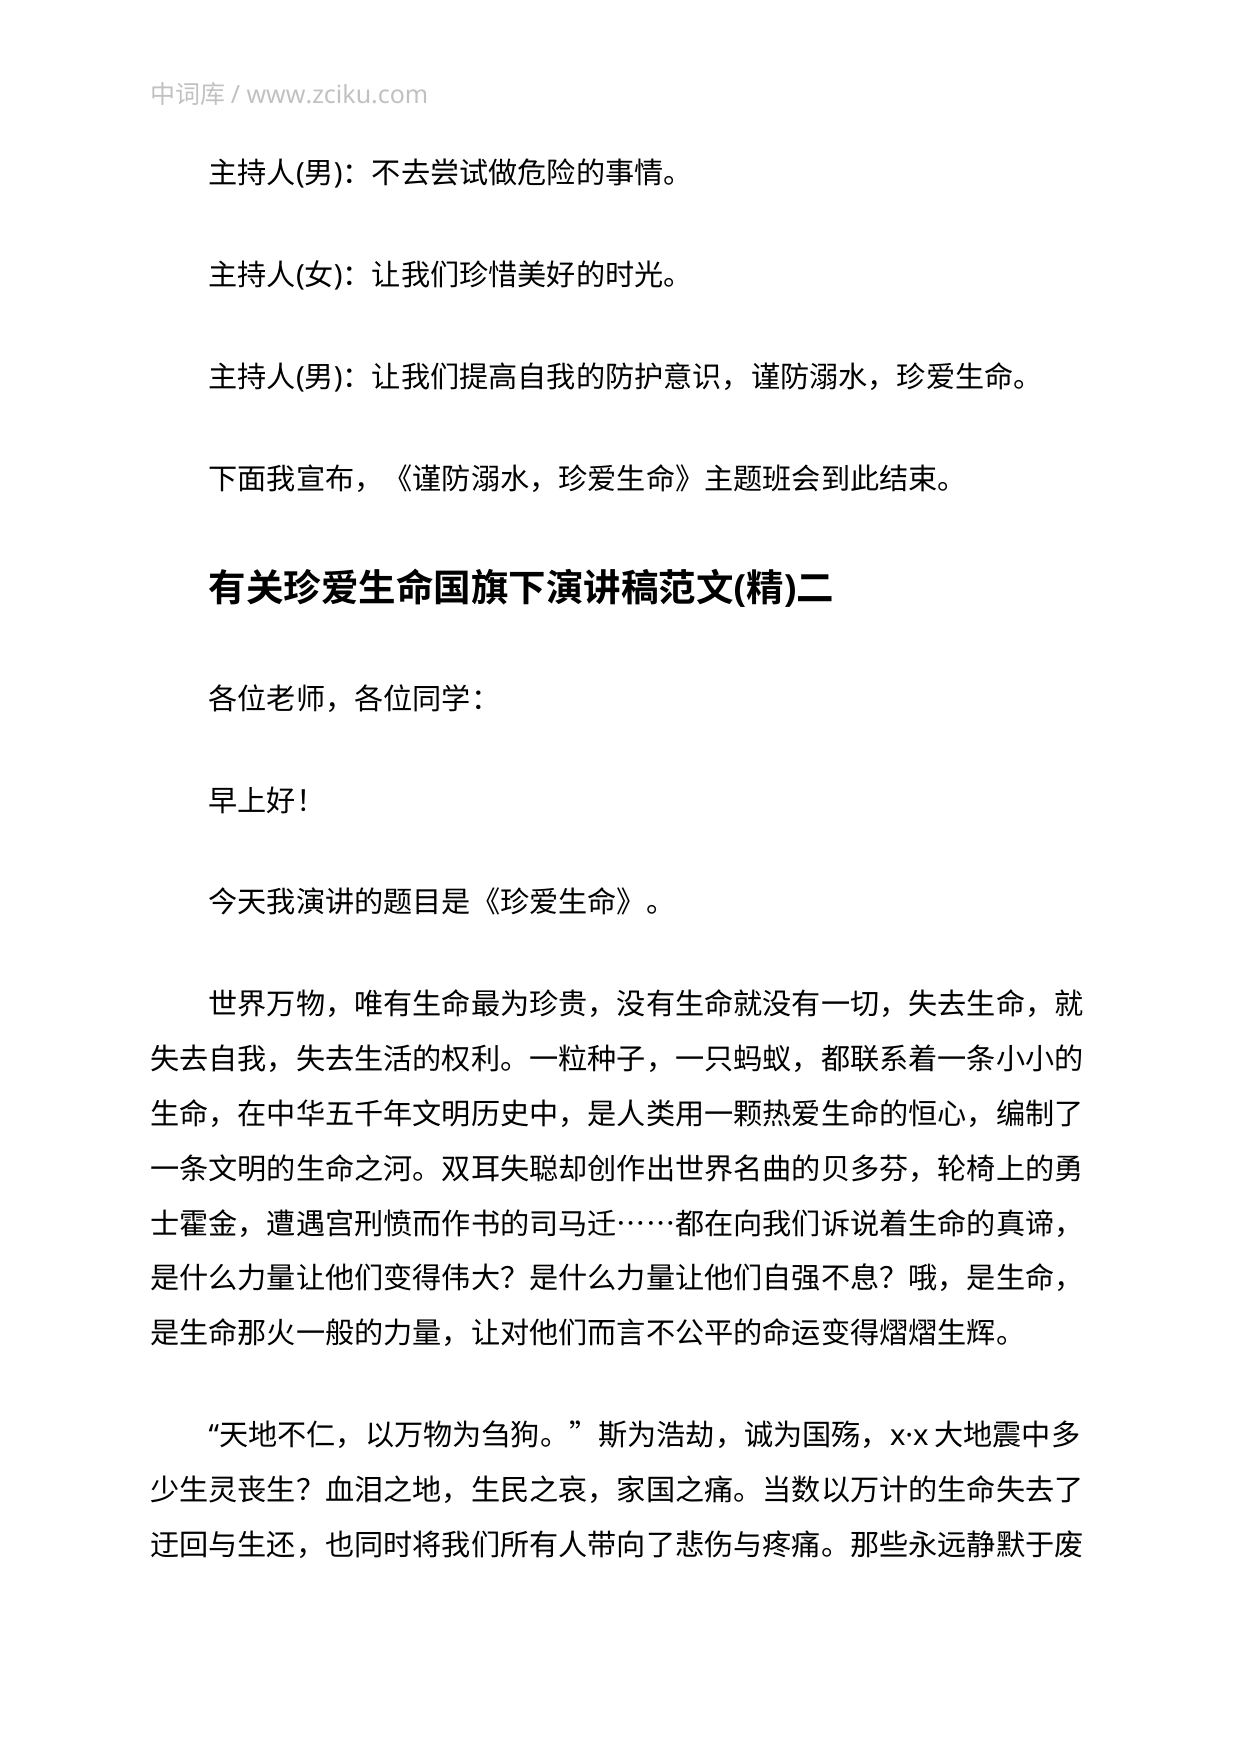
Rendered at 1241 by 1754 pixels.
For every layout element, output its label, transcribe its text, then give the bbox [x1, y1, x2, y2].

text 世界万物，唯有生命最为珍贵，没有生命就没有一切，失去生命，就失去自我，失去生活的权利。一粒种子，一只蚂蚁，都联系着一条小小的生命，在中华五千年文明历史中，是人类用一颗热爱生命的恒心，编制了一条文明的生命之河。双耳失聪却创作出世界名曲的贝多芬，轮椅上的勇士霍金，遭遇宫刑愤而作书的司马迁……都在向我们诉说着生命的真谛，是什么力量让他们变得伟大？是什么力量让他们自强不息？哦，是生命，是生命那火一般的力量，让对他们而言不公平的命运变得熠熠生辉。 [150, 981, 1090, 1352]
text 主持人(女)：让我们珍惜美好的时光。 [150, 252, 1090, 294]
text 有关珍爱生命国旗下演讲稿范文(精)二 [150, 558, 1090, 612]
text 下面我宣布，《谨防溺水，珍爱生命》主题班会到此结束。 [150, 456, 1090, 498]
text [150, 1412, 1090, 1564]
text 主持人(男)：不去尝试做危险的事情。 [150, 150, 1090, 192]
text 早上好！ [150, 777, 1090, 819]
text 今天我演讲的题目是《珍爱生命》。 [150, 879, 1090, 921]
text 各位老师，各位同学： [150, 675, 1090, 718]
text 主持人(男)：让我们提高自我的防护意识，谨防溺水，珍爱生命。 [150, 354, 1090, 396]
